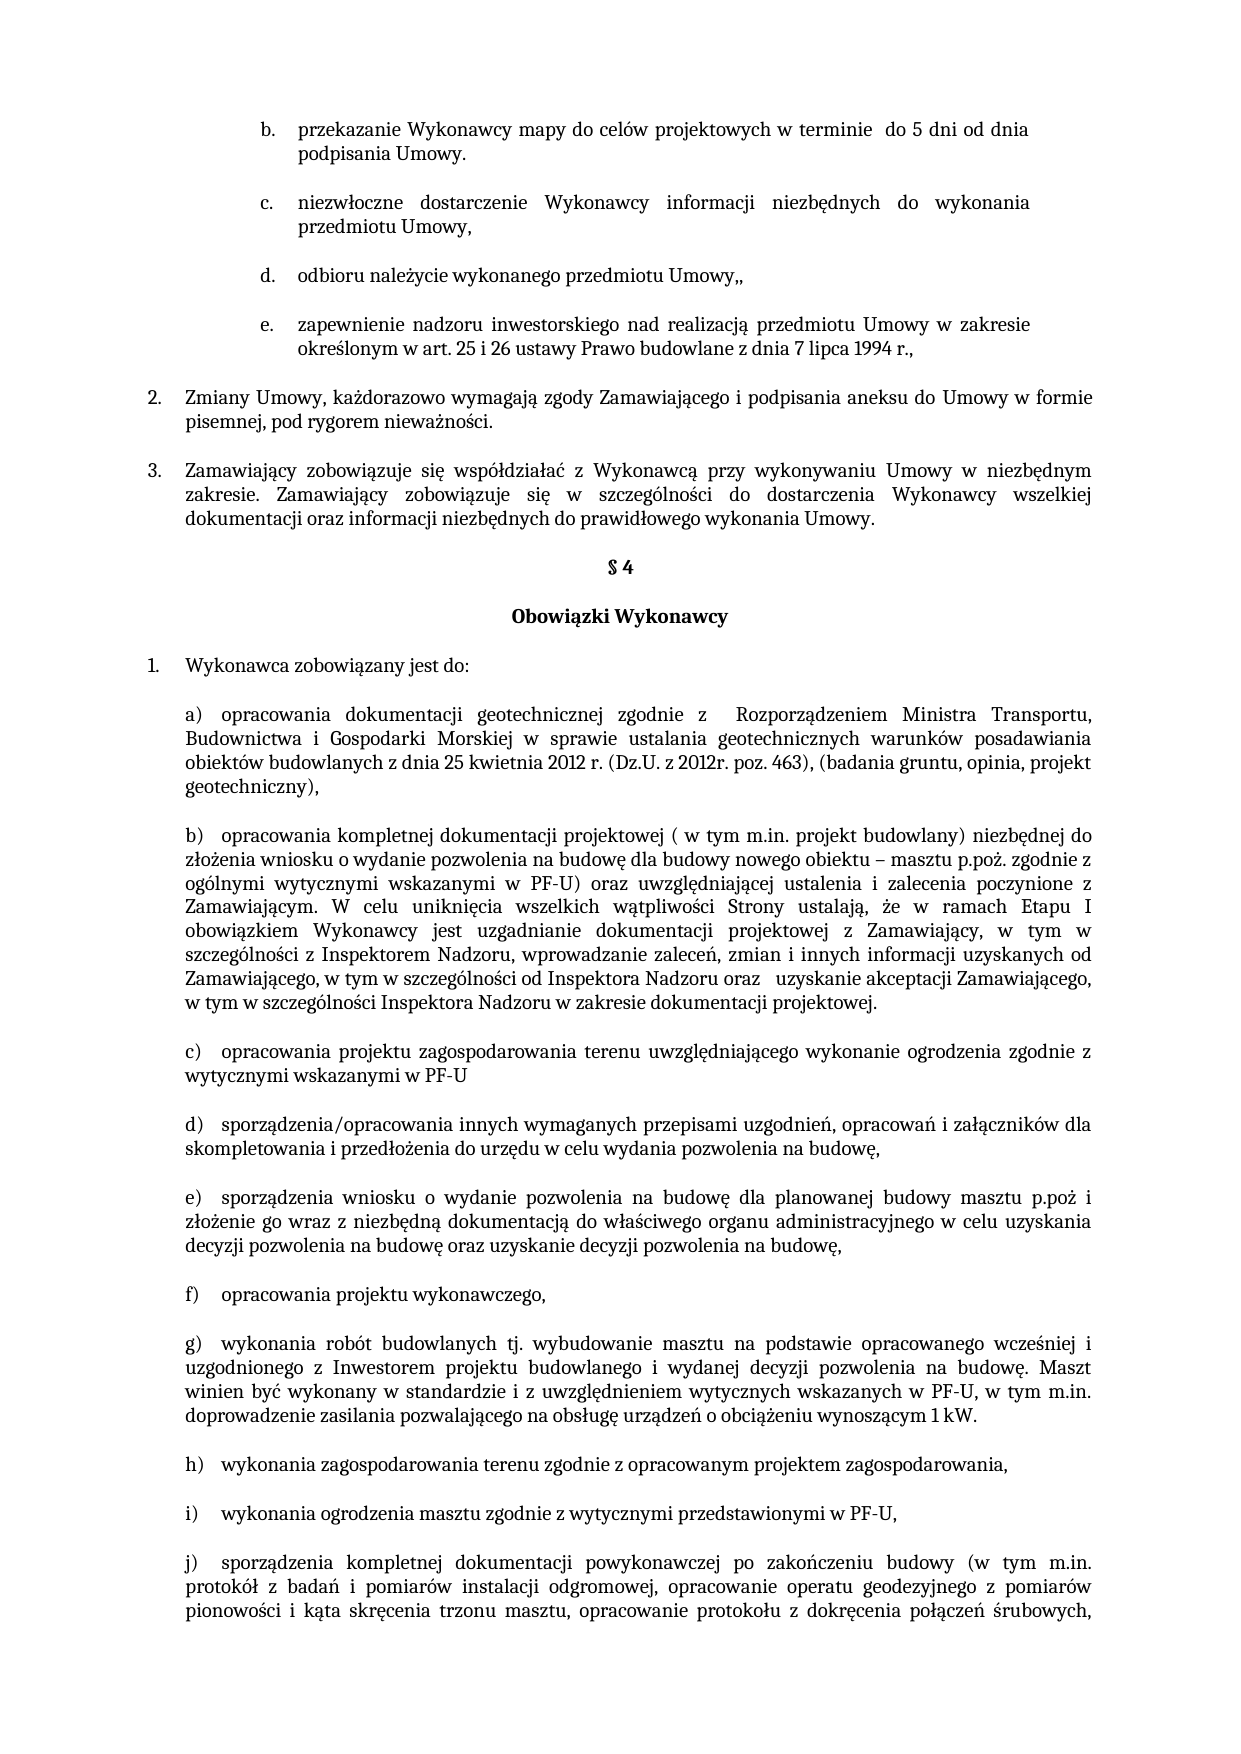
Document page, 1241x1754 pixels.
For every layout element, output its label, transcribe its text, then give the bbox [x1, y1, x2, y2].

list przekazanie Wykonawcy mapy do celów projektowych w terminie do 5 dni od dnia podpisania Umowy. [260, 118, 1031, 166]
list odbioru należycie wykonanego przedmiotu Umowy,, [260, 264, 1030, 288]
text § 4 [148, 556, 1093, 579]
list Zamawiający zobowiązuje się współdziałać z Wykonawcą przy wykonywaniu Umowy w niezbędnym zakresie. Zamawiający zobowiązuje się w szczególności do dostarczenia Wykonawcy wszelkiej dokumentacji oraz informacji niezbędnych do prawidłowego wykonania Umowy. [148, 459, 1093, 531]
text Obowiązki Wykonawcy [148, 604, 1093, 628]
text a) opracowania dokumentacji geotechnicznej zgodnie z Rozporządzeniem Ministra Transportu, Budownictwa i Gospodarki Morskiej w sprawie ustalania geotechnicznych warunków posadawiania obiektów budowlanych z dnia 25 kwietnia 2012 r. (Dz.U. z 2012r. poz. 463), (badania gruntu, opinia, projekt geotechniczny), [185, 702, 1093, 798]
text c) opracowania projektu zagospodarowania terenu uwzględniającego wykonanie ogrodzenia zgodnie z wytycznymi wskazanymi w PF-U [185, 1040, 1093, 1088]
text b) opracowania kompletnej dokumentacji projektowej ( w tym m.in. projekt budowlany) niezbędnej do złożenia wniosku o wydanie pozwolenia na budowę dla budowy nowego obiektu – masztu p.poż. zgodnie z ogólnymi wytycznymi wskazanymi w PF-U) oraz uwzględniającej ustalenia i zalecenia poczynione z Zamawiającym. W celu uniknięcia wszelkich wątpliwości Strony ustalają, że w ramach Etapu I obowiązkiem Wykonawcy jest uzgadnianie dokumentacji projektowej z Zamawiający, w tym w szczególności z Inspektorem Nadzoru, wprowadzanie zaleceń, zmian i innych informacji uzyskanych od Zamawiającego, w tym w szczególności od Inspektora Nadzoru oraz uzyskanie akceptacji Zamawiającego, w tym w szczególności Inspektora Nadzoru w zakresie dokumentacji projektowej. [185, 823, 1093, 1015]
list Wykonawca zobowiązany jest do: [148, 653, 1093, 677]
list zapewnienie nadzoru inwestorskiego nad realizacją przedmiotu Umowy w zakresie określonym w art. 25 i 26 ustawy Prawo budowlane z dnia 7 lipca 1994 r., [260, 313, 1031, 361]
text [185, 1550, 1093, 1622]
text e) sporządzenia wniosku o wydanie pozwolenia na budowę dla planowanej budowy masztu p.poż i złożenie go wraz z niezbędną dokumentacją do właściwego organu administracyjnego w celu uzyskania decyzji pozwolenia na budowę oraz uzyskanie decyzji pozwolenia na budowę, [185, 1186, 1093, 1258]
text h) wykonania zagospodarowania terenu zgodnie z opracowanym projektem zagospodarowania, [185, 1452, 1093, 1476]
list Zmiany Umowy, każdorazowo wymagają zgody Zamawiającego i podpisania aneksu do Umowy w formie pisemnej, pod rygorem nieważności. [148, 386, 1093, 434]
text g) wykonania robót budowlanych tj. wybudowanie masztu na podstawie opracowanego wcześniej i uzgodnionego z Inwestorem projektu budowlanego i wydanej decyzji pozwolenia na budowę. Maszt winien być wykonany w standardzie i z uwzględnieniem wytycznych wskazanych w PF-U, w tym m.in. doprowadzenie zasilania pozwalającego na obsługę urządzeń o obciążeniu wynoszącym 1 kW. [185, 1332, 1093, 1427]
list niezwłoczne dostarczenie Wykonawcy informacji niezbędnych do wykonania przedmiotu Umowy, [260, 191, 1031, 239]
text i) wykonania ogrodzenia masztu zgodnie z wytycznymi przedstawionymi w PF-U, [185, 1501, 1093, 1525]
text d) sporządzenia/opracowania innych wymaganych przepisami uzgodnień, opracowań i załączników dla skompletowania i przedłożenia do urzędu w celu wydania pozwolenia na budowę, [185, 1113, 1093, 1161]
text f) opracowania projektu wykonawczego, [185, 1283, 1093, 1307]
